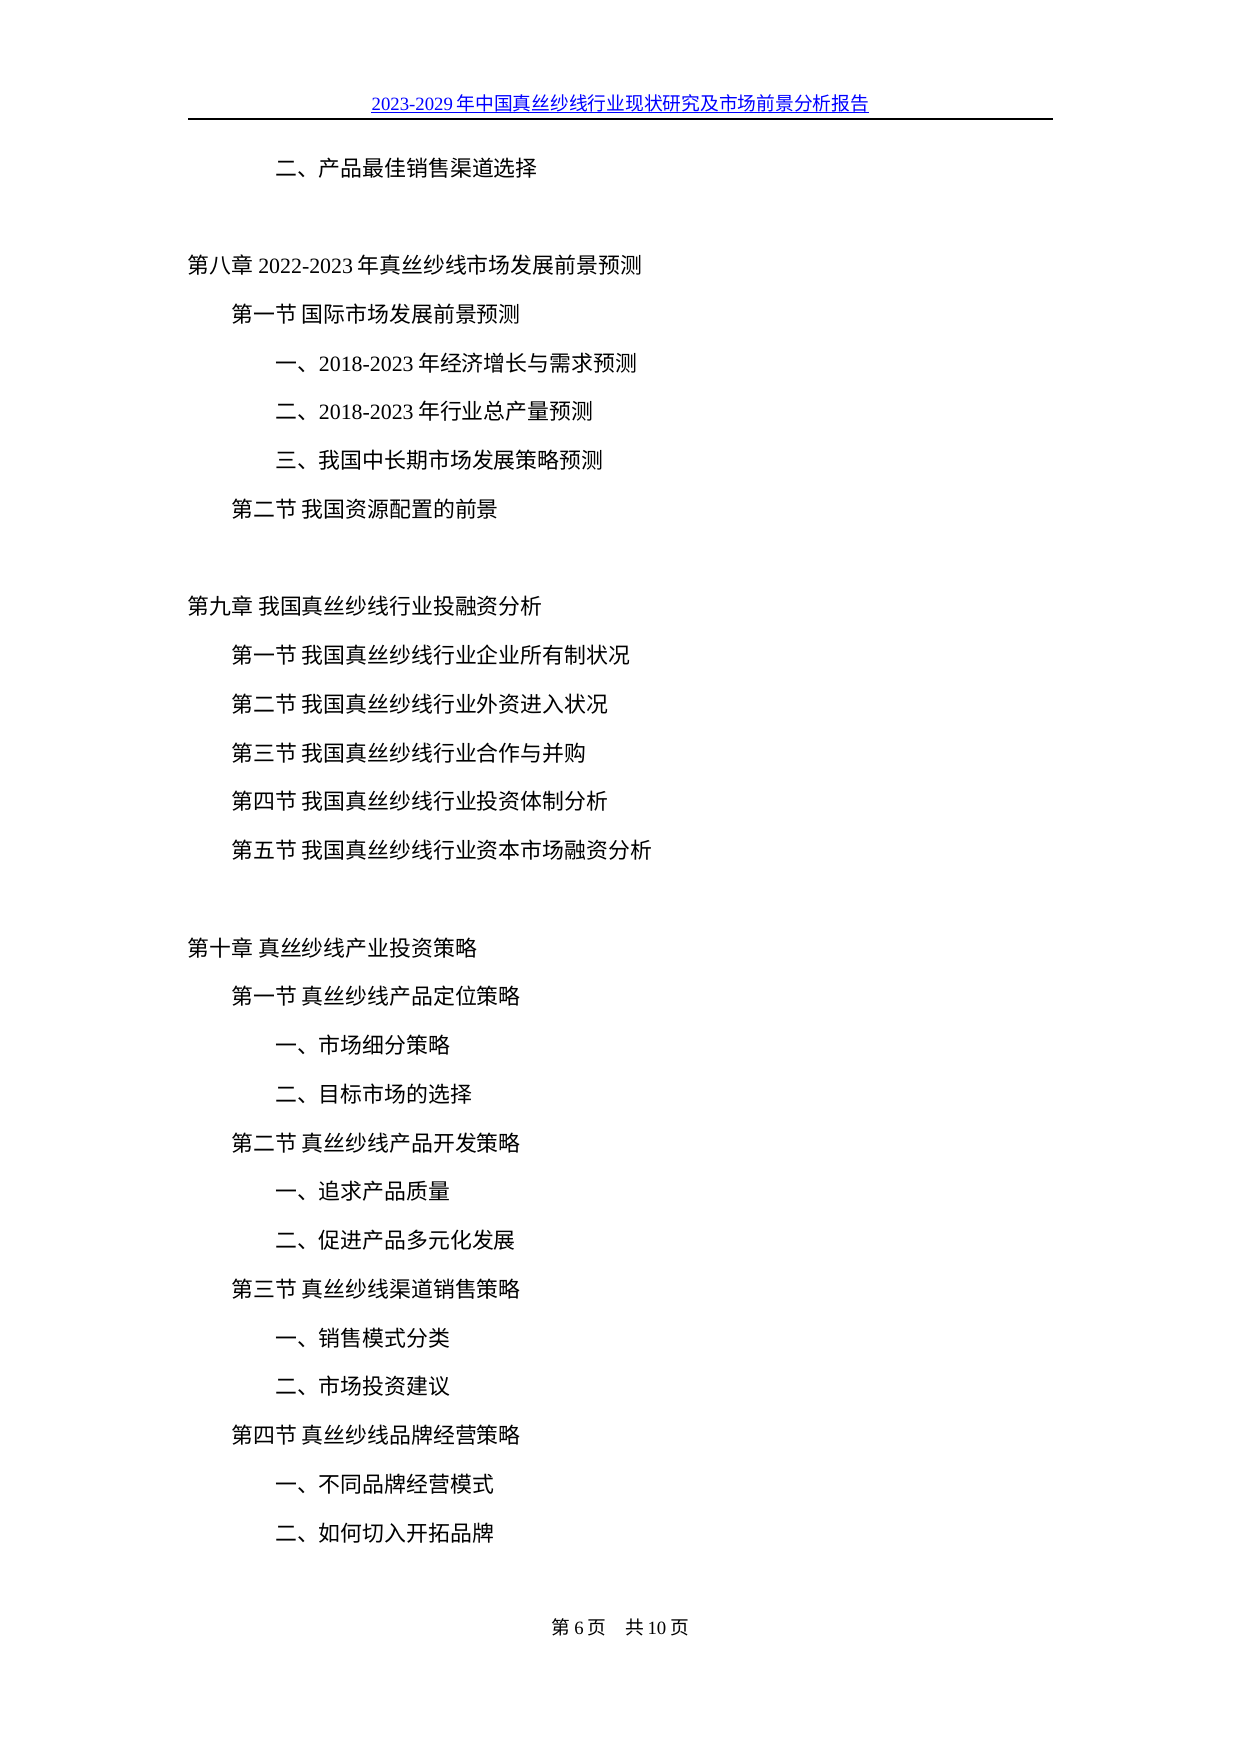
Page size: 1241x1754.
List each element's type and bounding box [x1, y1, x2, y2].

text [187, 150, 1053, 1548]
